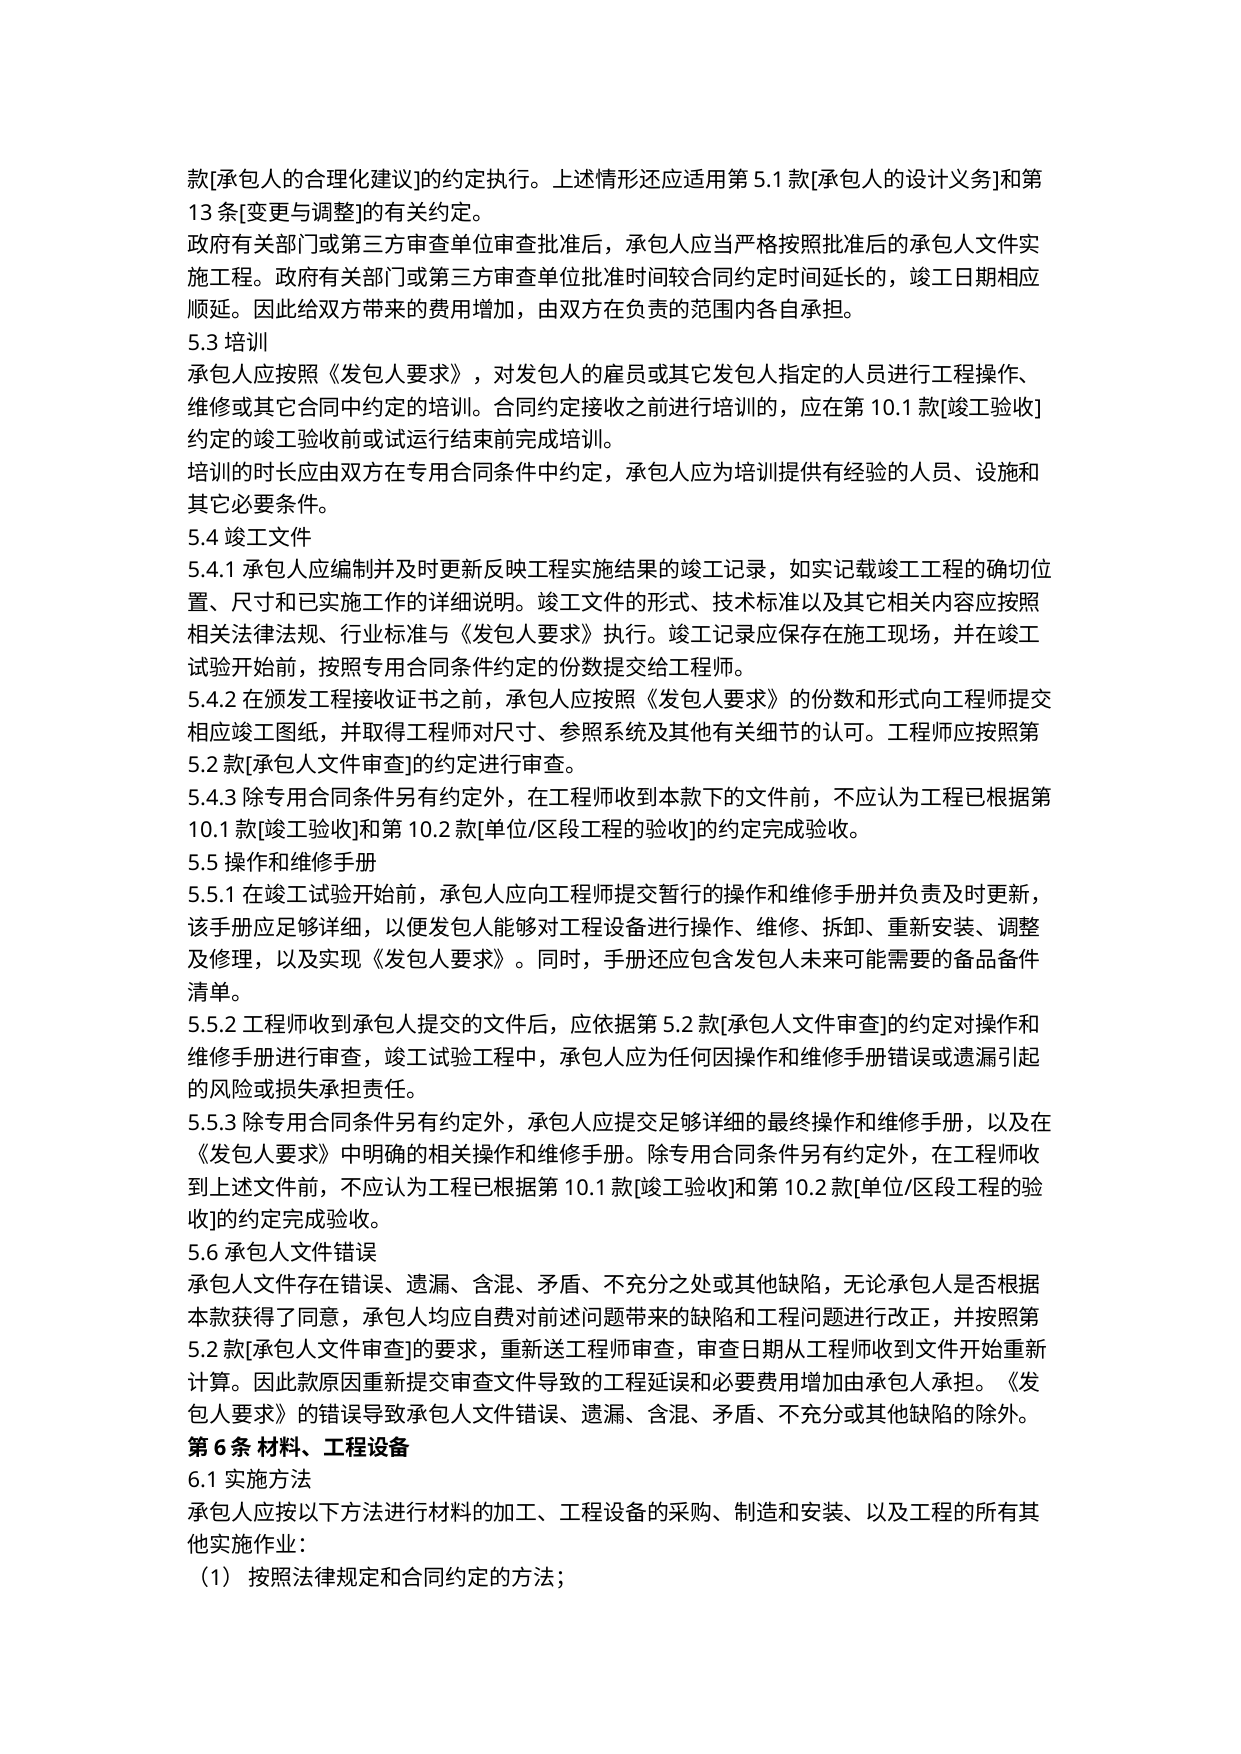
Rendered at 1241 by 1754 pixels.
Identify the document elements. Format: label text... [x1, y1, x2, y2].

text 5.5.2 工程师收到承包人提交的文件后，应依据第5.2款[承包人文件审查]的约定对操作和维修手册进行审查，竣工试验工程中，承包人应为任何因操作和维修手册错误或遗漏引起的风险或损失承担责任。 [187, 1007, 1053, 1104]
text 培训的时长应由双方在专用合同条件中约定，承包人应为培训提供有经验的人员、设施和其它必要条件。 [187, 454, 1053, 519]
text 5.6 承包人文件错误 [187, 1234, 1053, 1267]
text （1） 按照法律规定和合同约定的方法； [187, 1559, 1053, 1592]
text 承包人应按照《发包人要求》，对发包人的雇员或其它发包人指定的人员进行工程操作、维修或其它合同中约定的培训。合同约定接收之前进行培训的，应在第10.1款[竣工验收]约定的竣工验收前或试运行结束前完成培训。 [187, 357, 1053, 454]
text 5.5.1 在竣工试验开始前，承包人应向工程师提交暂行的操作和维修手册并负责及时更新，该手册应足够详细，以便发包人能够对工程设备进行操作、维修、拆卸、重新安装、调整及修理，以及实现《发包人要求》。同时，手册还应包含发包人未来可能需要的备品备件清单。 [187, 877, 1053, 1007]
text 第6条 材料、工程设备 [187, 1429, 1053, 1462]
text 6.1 实施方法 [187, 1462, 1053, 1494]
text 政府有关部门或第三方审查单位审查批准后，承包人应当严格按照批准后的承包人文件实施工程。政府有关部门或第三方审查单位批准时间较合同约定时间延长的，竣工日期相应顺延。因此给双方带来的费用增加，由双方在负责的范围内各自承担。 [187, 227, 1053, 324]
text 5.4.3 除专用合同条件另有约定外，在工程师收到本款下的文件前，不应认为工程已根据第10.1款[竣工验收]和第10.2款[单位/区段工程的验收]的约定完成验收。 [187, 779, 1053, 844]
text 5.5 操作和维修手册 [187, 844, 1053, 877]
text 5.3 培训 [187, 324, 1053, 357]
text 5.4 竣工文件 [187, 519, 1053, 552]
text 5.4.1 承包人应编制并及时更新反映工程实施结果的竣工记录，如实记载竣工工程的确切位置、尺寸和已实施工作的详细说明。竣工文件的形式、技术标准以及其它相关内容应按照相关法律法规、行业标准与《发包人要求》执行。竣工记录应保存在施工现场，并在竣工试验开始前，按照专用合同条件约定的份数提交给工程师。 [187, 552, 1053, 682]
text 5.5.3 除专用合同条件另有约定外，承包人应提交足够详细的最终操作和维修手册，以及在《发包人要求》中明确的相关操作和维修手册。除专用合同条件另有约定外，在工程师收到上述文件前，不应认为工程已根据第10.1款[竣工验收]和第10.2款[单位/区段工程的验收]的约定完成验收。 [187, 1104, 1053, 1234]
text 承包人应按以下方法进行材料的加工、工程设备的采购、制造和安装、以及工程的所有其他实施作业： [187, 1494, 1053, 1559]
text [187, 162, 1053, 227]
text 5.4.2 在颁发工程接收证书之前，承包人应按照《发包人要求》的份数和形式向工程师提交相应竣工图纸，并取得工程师对尺寸、参照系统及其他有关细节的认可。工程师应按照第5.2款[承包人文件审查]的约定进行审查。 [187, 682, 1053, 779]
text 承包人文件存在错误、遗漏、含混、矛盾、不充分之处或其他缺陷，无论承包人是否根据本款获得了同意，承包人均应自费对前述问题带来的缺陷和工程问题进行改正，并按照第5.2款[承包人文件审查]的要求，重新送工程师审查，审查日期从工程师收到文件开始重新计算。因此款原因重新提交审查文件导致的工程延误和必要费用增加由承包人承担。《发包人要求》的错误导致承包人文件错误、遗漏、含混、矛盾、不充分或其他缺陷的除外。 [187, 1267, 1053, 1429]
